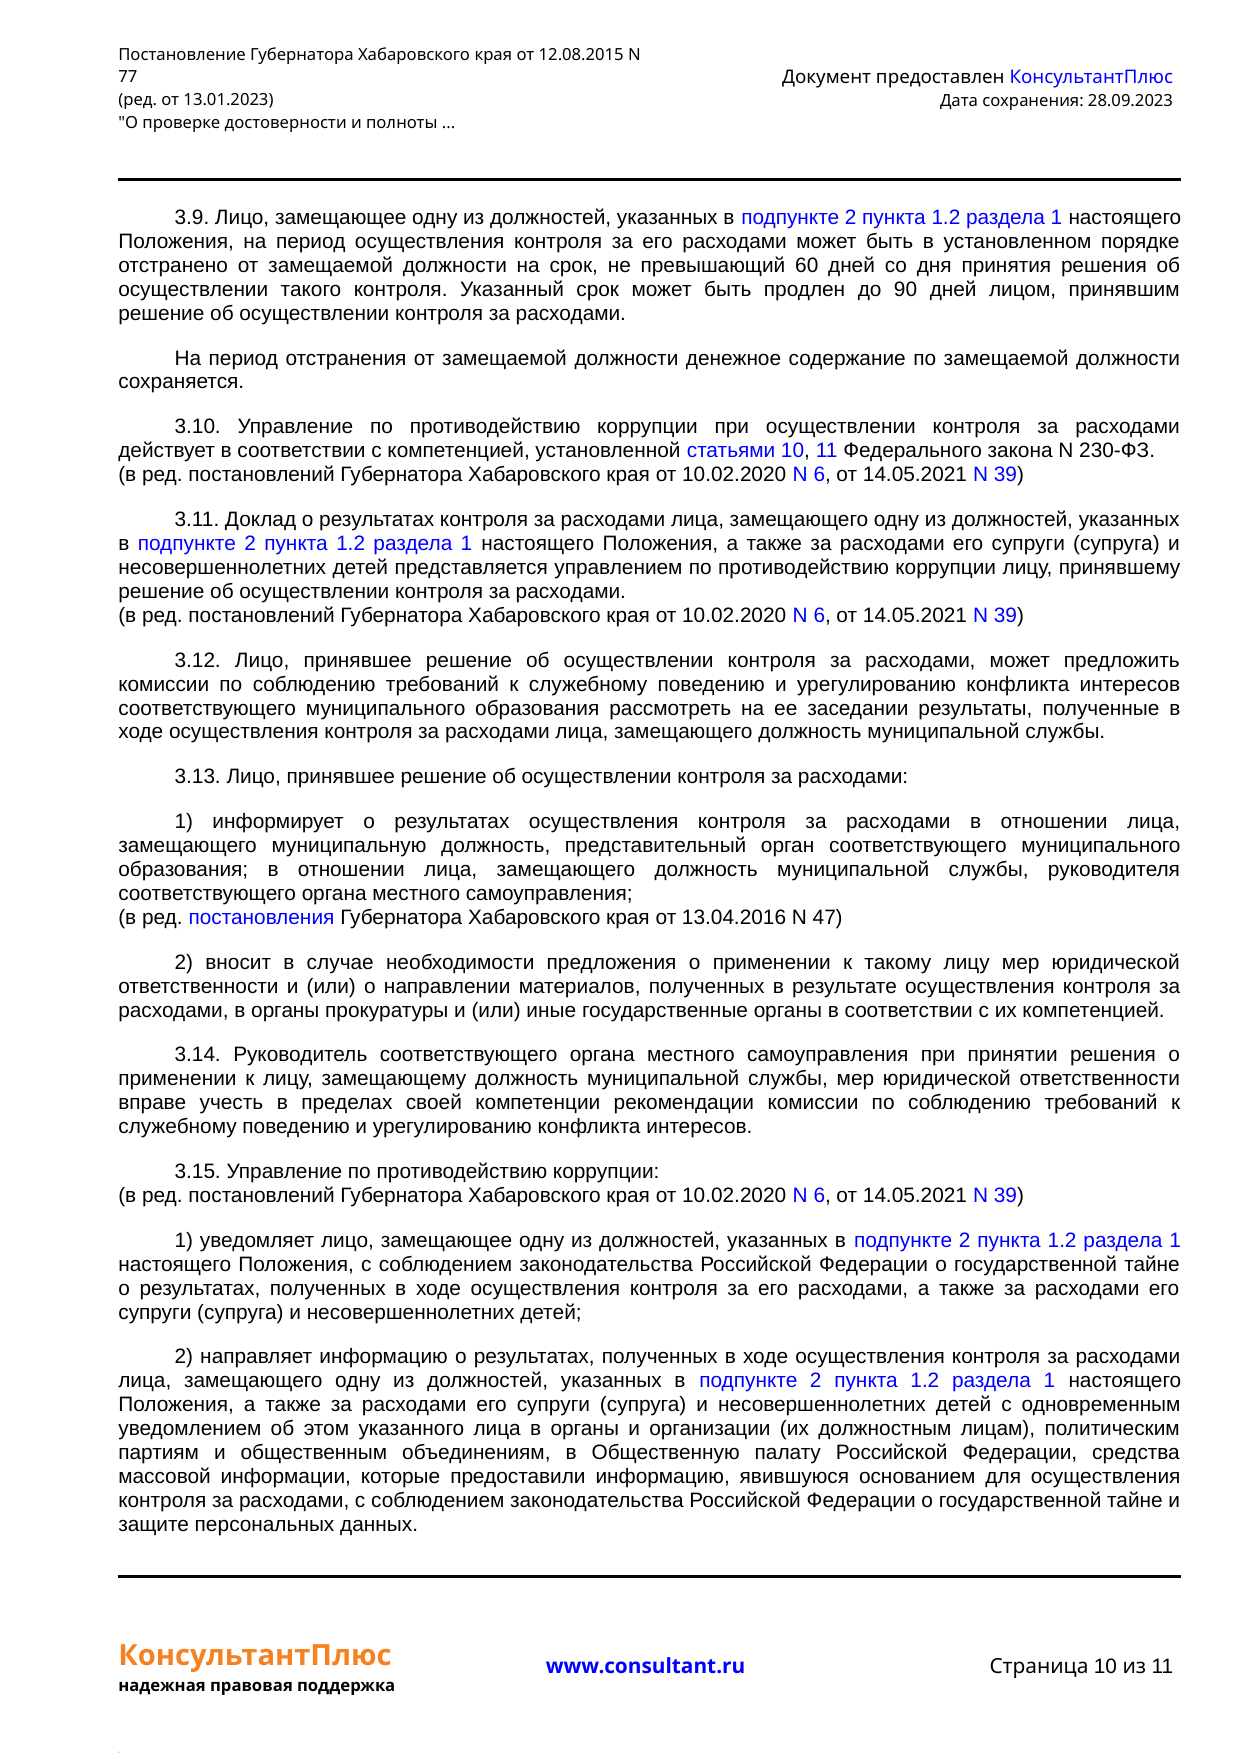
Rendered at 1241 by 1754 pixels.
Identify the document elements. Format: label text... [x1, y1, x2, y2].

text 3.10. Управление по противодействию коррупции при осуществлении контроля за расходами действует в соответствии с компетенцией, установленной статьями 10, 11 Федерального закона N 230-ФЗ. [118, 414, 1181, 462]
text 3.13. Лицо, принявшее решение об осуществлении контроля за расходами: [118, 764, 1181, 788]
text (в ред. постановлений Губернатора Хабаровского края от 10.02.2020 N 6, от 14.05.2021 N 39) [118, 603, 1181, 627]
text (в ред. постановления Губернатора Хабаровского края от 13.04.2016 N 47) [118, 905, 1181, 929]
text (в ред. постановлений Губернатора Хабаровского края от 10.02.2020 N 6, от 14.05.2021 N 39) [118, 462, 1181, 486]
text На период отстранения от замещаемой должности денежное содержание по замещаемой должности сохраняется. [118, 345, 1181, 393]
text 3.9. Лицо, замещающее одну из должностей, указанных в подпункте 2 пункта 1.2 раздела 1 настоящего Положения, на период осуществления контроля за его расходами может быть в установленном порядке отстранено от замещаемой должности на срок, не превышающий 60 дней со дня принятия решения об осуществлении такого контроля. Указанный срок может быть продлен до 90 дней лицом, принявшим решение об осуществлении контроля за расходами. [118, 205, 1181, 324]
text 2) направляет информацию о результатах, полученных в ходе осуществления контроля за расходами лица, замещающего одну из должностей, указанных в подпункте 2 пункта 1.2 раздела 1 настоящего Положения, а также за расходами его супруги (супруга) и несовершеннолетних детей с одновременным уведомлением об этом указанного лица в органы и организации (их должностным лицам), политическим партиям и общественным объединениям, в Общественную палату Российской Федерации, средства массовой информации, которые предоставили информацию, явившуюся основанием для осуществления контроля за расходами, с соблюдением законодательства Российской Федерации о государственной тайне и защите персональных данных. [118, 1344, 1181, 1536]
text 3.15. Управление по противодействию коррупции: [118, 1159, 1181, 1183]
text 1) уведомляет лицо, замещающее одну из должностей, указанных в подпункте 2 пункта 1.2 раздела 1 настоящего Положения, с соблюдением законодательства Российской Федерации о государственной тайне о результатах, полученных в ходе осуществления контроля за его расходами, а также за расходами его супруги (супруга) и несовершеннолетних детей; [118, 1228, 1181, 1323]
text 3.11. Доклад о результатах контроля за расходами лица, замещающего одну из должностей, указанных в подпункте 2 пункта 1.2 раздела 1 настоящего Положения, а также за расходами его супруги (супруга) и несовершеннолетних детей представляется управлением по противодействию коррупции лицу, принявшему решение об осуществлении контроля за расходами. [118, 507, 1181, 603]
text (в ред. постановлений Губернатора Хабаровского края от 10.02.2020 N 6, от 14.05.2021 N 39) [118, 1183, 1181, 1207]
text 3.12. Лицо, принявшее решение об осуществлении контроля за расходами, может предложить комиссии по соблюдению требований к служебному поведению и урегулированию конфликта интересов соответствующего муниципального образования рассмотреть на ее заседании результаты, полученные в ходе осуществления контроля за расходами лица, замещающего должность муниципальной службы. [118, 647, 1181, 743]
text 3.14. Руководитель соответствующего органа местного самоуправления при принятии решения о применении к лицу, замещающему должность муниципальной службы, мер юридической ответственности вправе учесть в пределах своей компетенции рекомендации комиссии по соблюдению требований к служебному поведению и урегулированию конфликта интересов. [118, 1042, 1181, 1138]
text 2) вносит в случае необходимости предложения о применении к такому лицу мер юридической ответственности и (или) о направлении материалов, полученных в результате осуществления контроля за расходами, в органы прокуратуры и (или) иные государственные органы в соответствии с их компетенцией. [118, 949, 1181, 1021]
text 1) информирует о результатах осуществления контроля за расходами в отношении лица, замещающего муниципальную должность, представительный орган соответствующего муниципального образования; в отношении лица, замещающего должность муниципальной службы, руководителя соответствующего органа местного самоуправления; [118, 809, 1181, 905]
